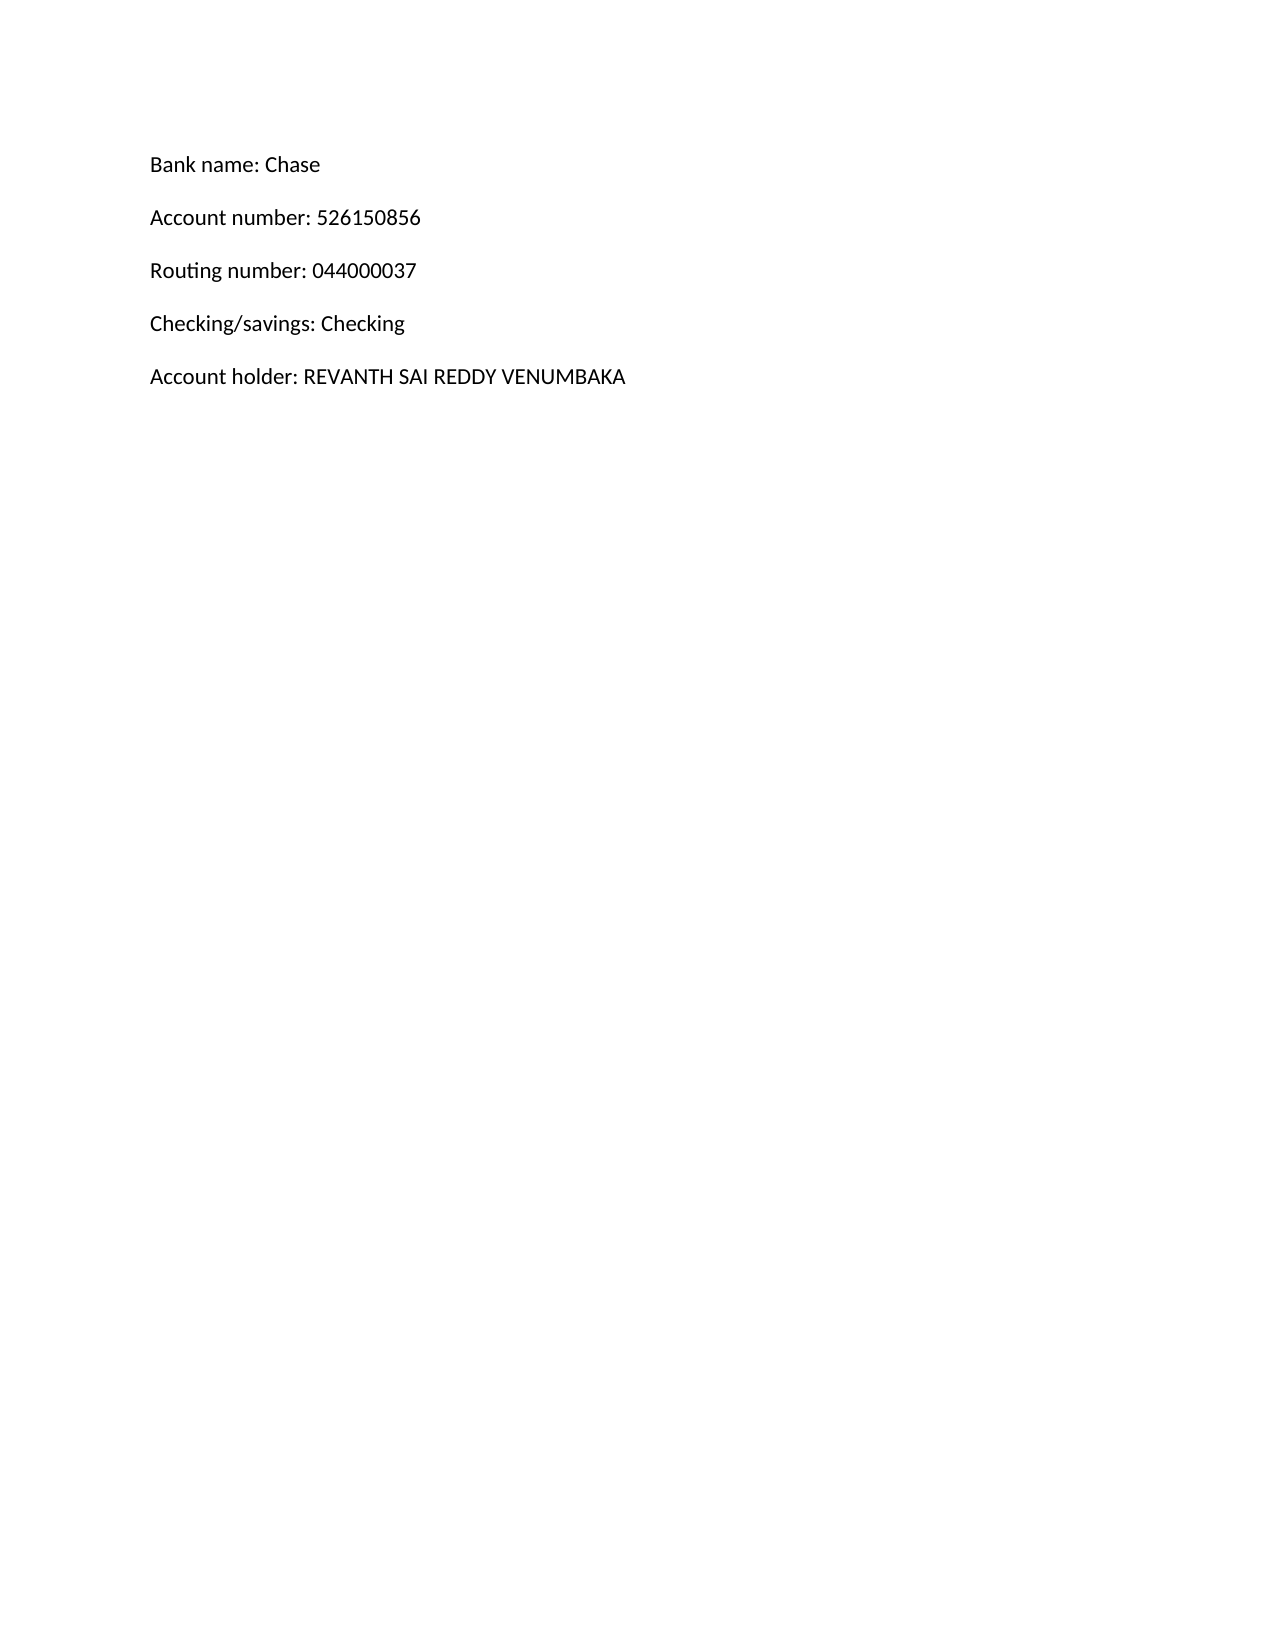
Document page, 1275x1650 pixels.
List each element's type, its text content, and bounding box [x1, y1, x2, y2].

text Checking/savings: Checking [150, 309, 1125, 337]
text Routing number: 044000037 [150, 256, 1125, 284]
text Account holder: REVANTH SAI REDDY VENUMBAKA [150, 362, 1125, 390]
text Bank name: Chase [150, 150, 1125, 178]
text Account number: 526150856 [150, 203, 1125, 231]
